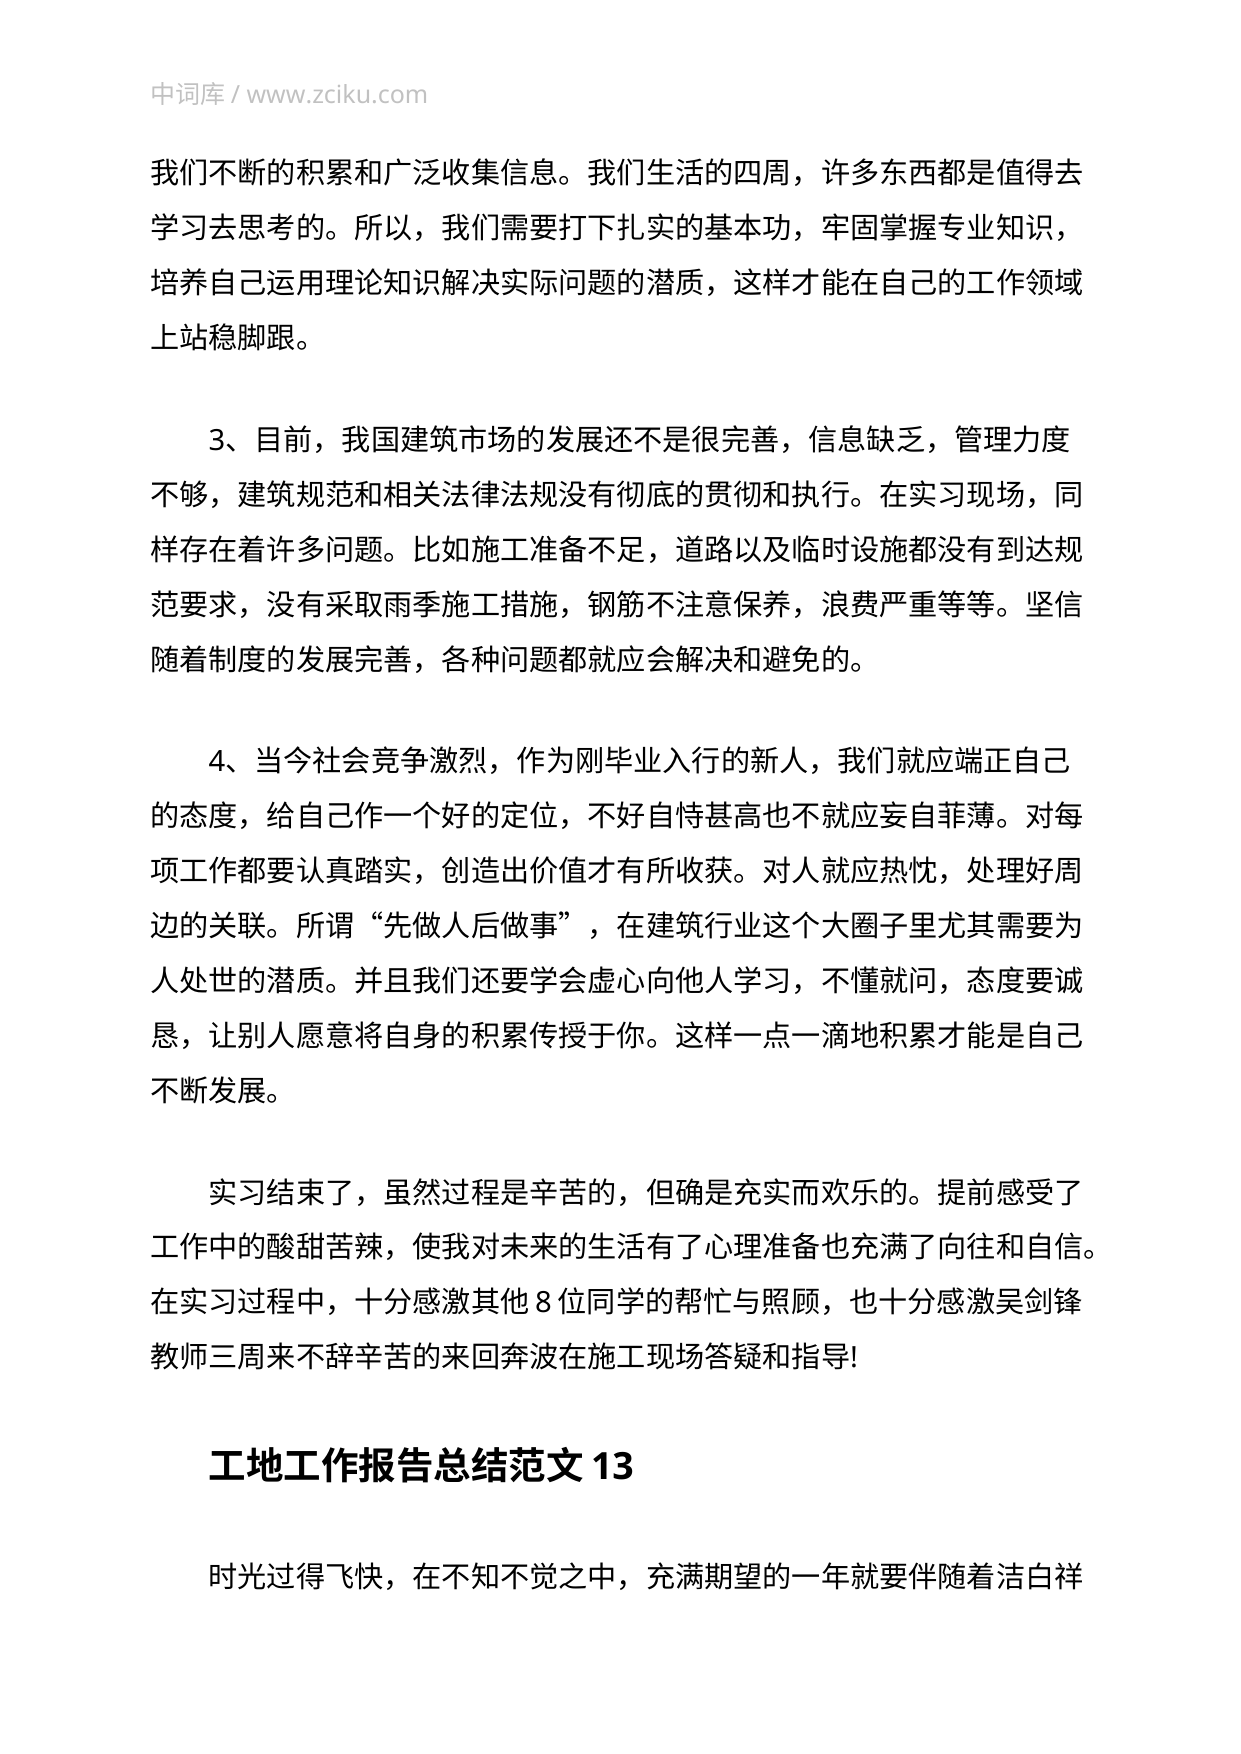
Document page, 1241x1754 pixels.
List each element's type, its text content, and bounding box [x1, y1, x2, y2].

text 实习结束了，虽然过程是辛苦的，但确是充实而欢乐的。提前感受了工作中的酸甜苦辣，使我对未来的生活有了心理准备也充满了向往和自信。在实习过程中，十分感激其他8位同学的帮忙与照顾，也十分感激吴剑锋教师三周来不辞辛苦的来回奔波在施工现场答疑和指导! [150, 1169, 1090, 1376]
text 3、目前，我国建筑市场的发展还不是很完善，信息缺乏，管理力度不够，建筑规范和相关法律法规没有彻底的贯彻和执行。在实习现场，同样存在着许多问题。比如施工准备不足，道路以及临时设施都没有到达规范要求，没有采取雨季施工措施，钢筋不注意保养，浪费严重等等。坚信随着制度的发展完善，各种问题都就应会解决和避免的。 [150, 416, 1090, 678]
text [150, 150, 1090, 357]
text 工地工作报告总结范文13 [150, 1436, 1090, 1490]
text 4、当今社会竞争激烈，作为刚毕业入行的新人，我们就应端正自己的态度，给自己作一个好的定位，不好自恃甚高也不就应妄自菲薄。对每项工作都要认真踏实，创造出价值才有所收获。对人就应热忱，处理好周边的关联。所谓“先做人后做事”，在建筑行业这个大圈子里尤其需要为人处世的潜质。并且我们还要学会虚心向他人学习，不懂就问，态度要诚恳，让别人愿意将自身的积累传授于你。这样一点一滴地积累才能是自己不断发展。 [150, 738, 1090, 1110]
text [150, 1553, 1090, 1596]
